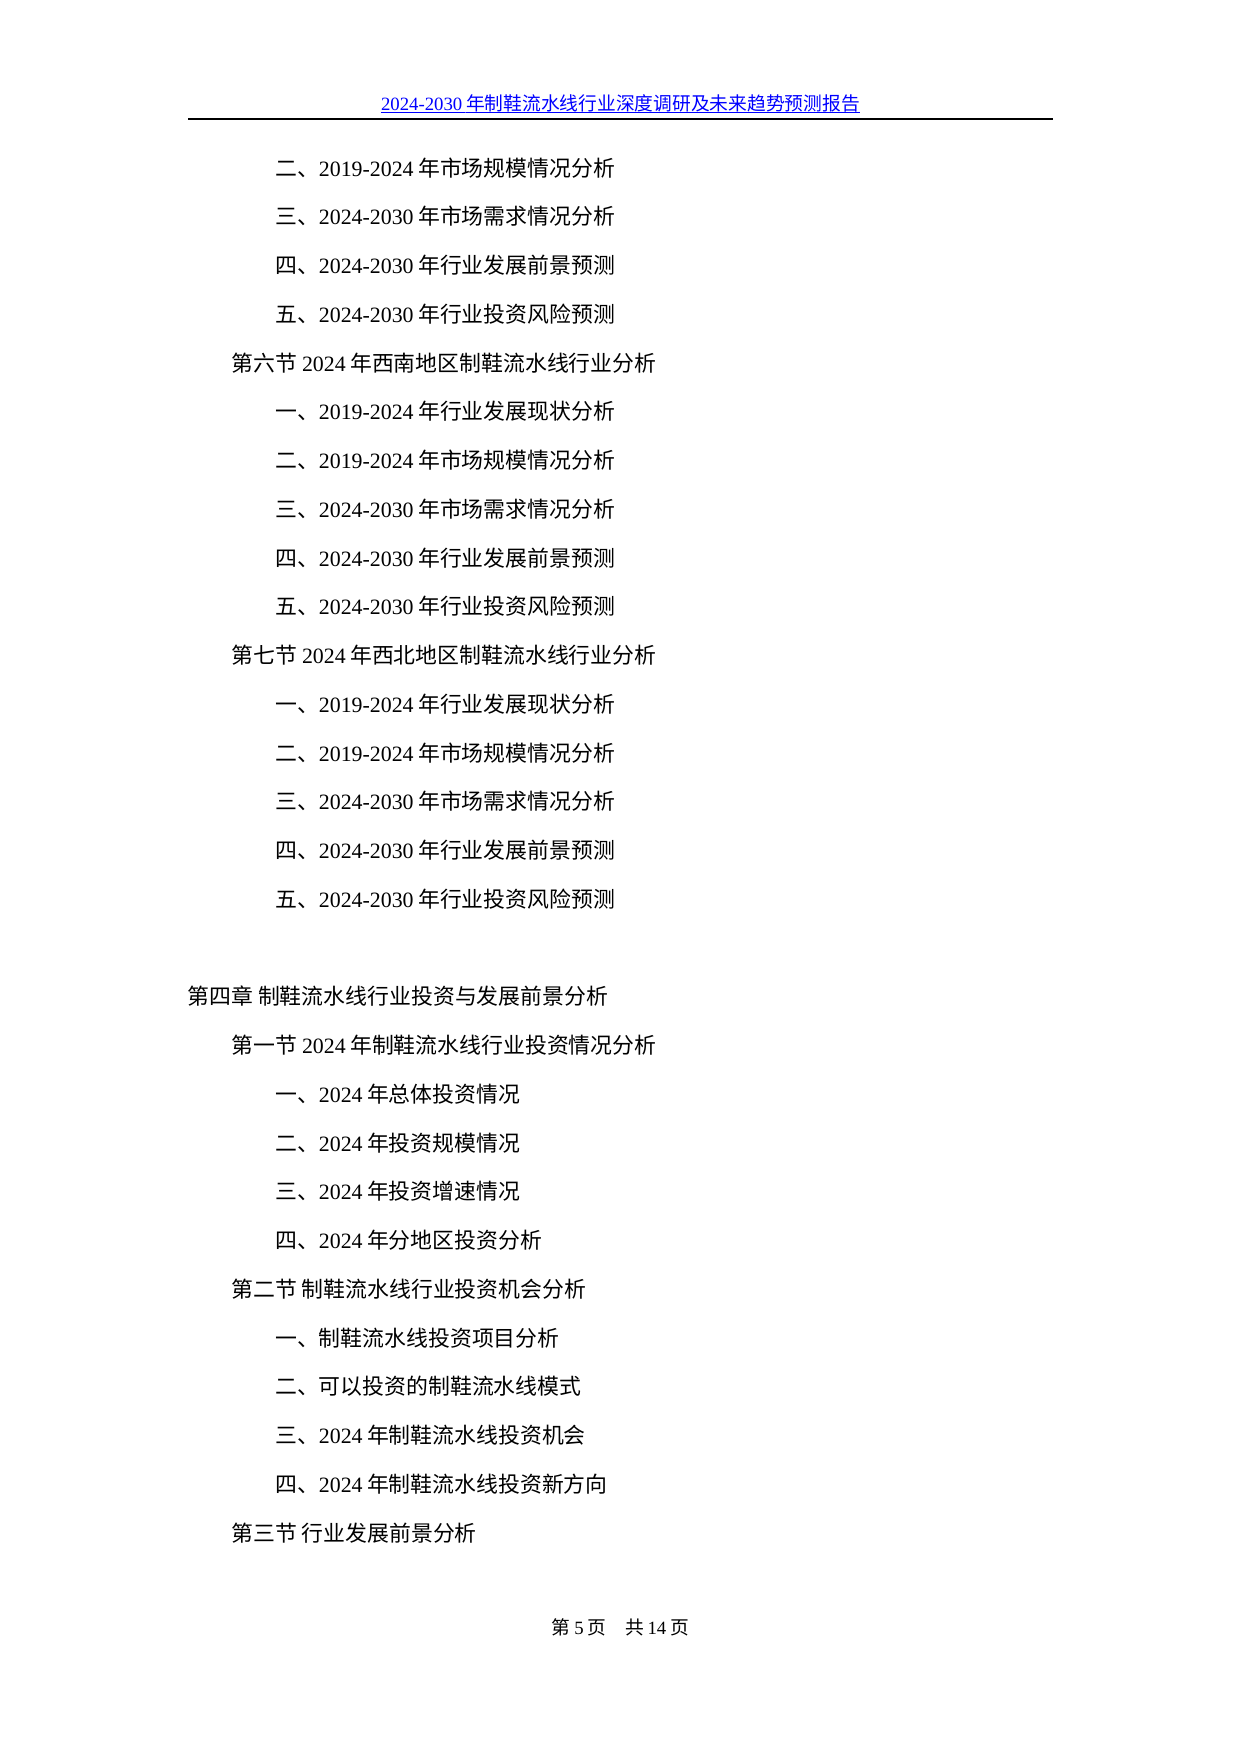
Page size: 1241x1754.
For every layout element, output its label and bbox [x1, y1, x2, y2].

text [187, 150, 1053, 1548]
